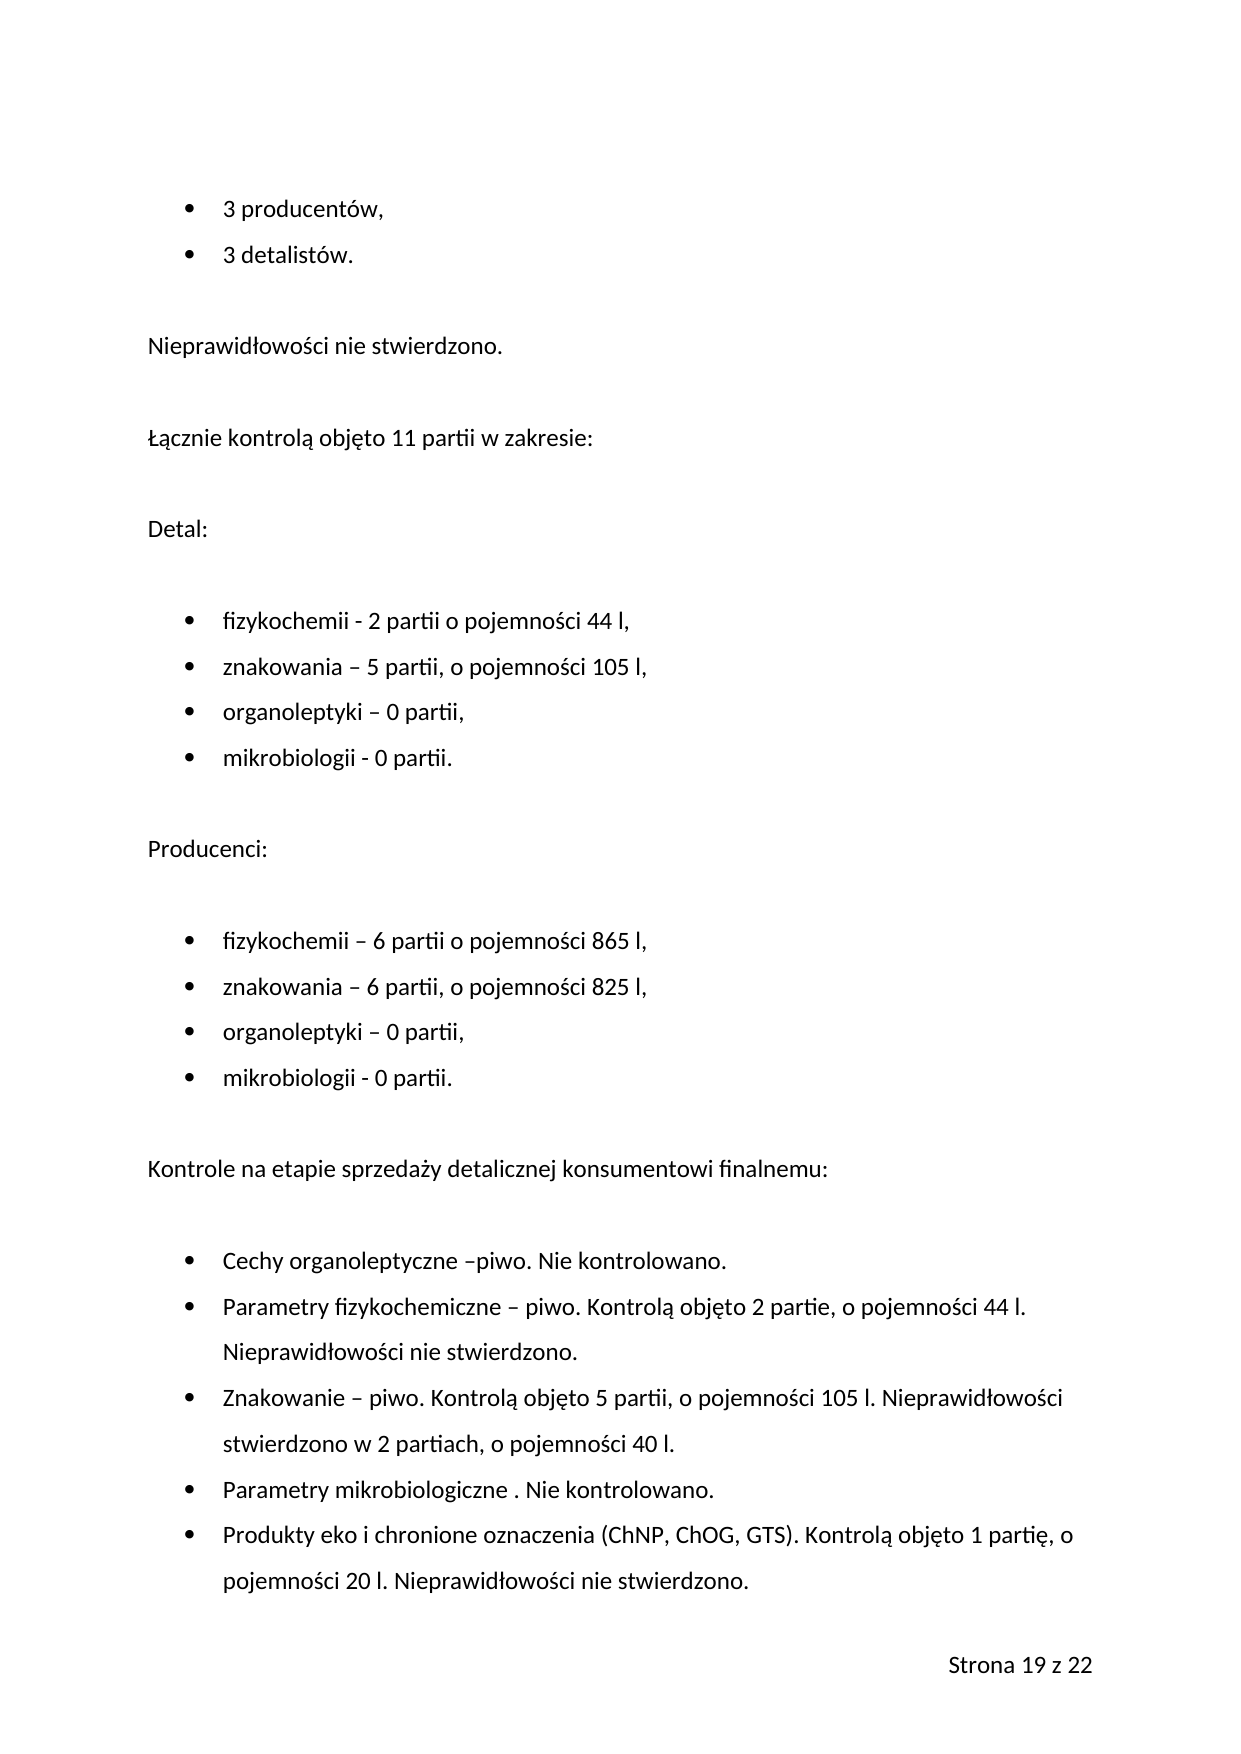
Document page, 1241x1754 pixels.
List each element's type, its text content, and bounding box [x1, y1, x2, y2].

list organoleptyki – 0 partii, [185, 1016, 1093, 1047]
list organoleptyki – 0 partii, [185, 696, 1093, 727]
list mikrobiologii - 0 partii. [185, 1062, 1093, 1093]
text Kontrole na etapie sprzedaży detalicznej konsumentowi finalnemu: [148, 1154, 1093, 1184]
list Parametry mikrobiologiczne . Nie kontrolowano. [185, 1474, 1093, 1504]
list znakowania – 6 partii, o pojemności 825 l, [185, 971, 1093, 1001]
list Parametry fizykochemiczne – piwo. Kontrolą objęto 2 partie, o pojemności 44 l. Nieprawidłowości nie stwierdzono. [185, 1291, 1093, 1367]
list Znakowanie – piwo. Kontrolą objęto 5 partii, o pojemności 105 l. Nieprawidłowości stwierdzono w 2 partiach, o pojemności 40 l. [185, 1382, 1093, 1458]
text Nieprawidłowości nie stwierdzono. [148, 331, 1093, 361]
list znakowania – 5 partii, o pojemności 105 l, [185, 651, 1093, 681]
list 3 detalistów. [185, 239, 1093, 269]
text Detal: [148, 513, 1093, 544]
list 3 producentów, [185, 193, 1093, 224]
list mikrobiologii - 0 partii. [185, 742, 1093, 773]
list fizykochemii – 6 partii o pojemności 865 l, [185, 925, 1093, 956]
text Łącznie kontrolą objęto 11 partii w zakresie: [148, 422, 1093, 452]
list Produkty eko i chronione oznaczenia (ChNP, ChOG, GTS). Kontrolą objęto 1 partię, o pojemności 20 l. Nieprawidłowości nie stwierdzono. [185, 1519, 1093, 1596]
list Cechy organoleptyczne –piwo. Nie kontrolowano. [185, 1245, 1093, 1276]
text Producenci: [148, 833, 1093, 864]
list fizykochemii - 2 partii o pojemności 44 l, [185, 605, 1093, 635]
